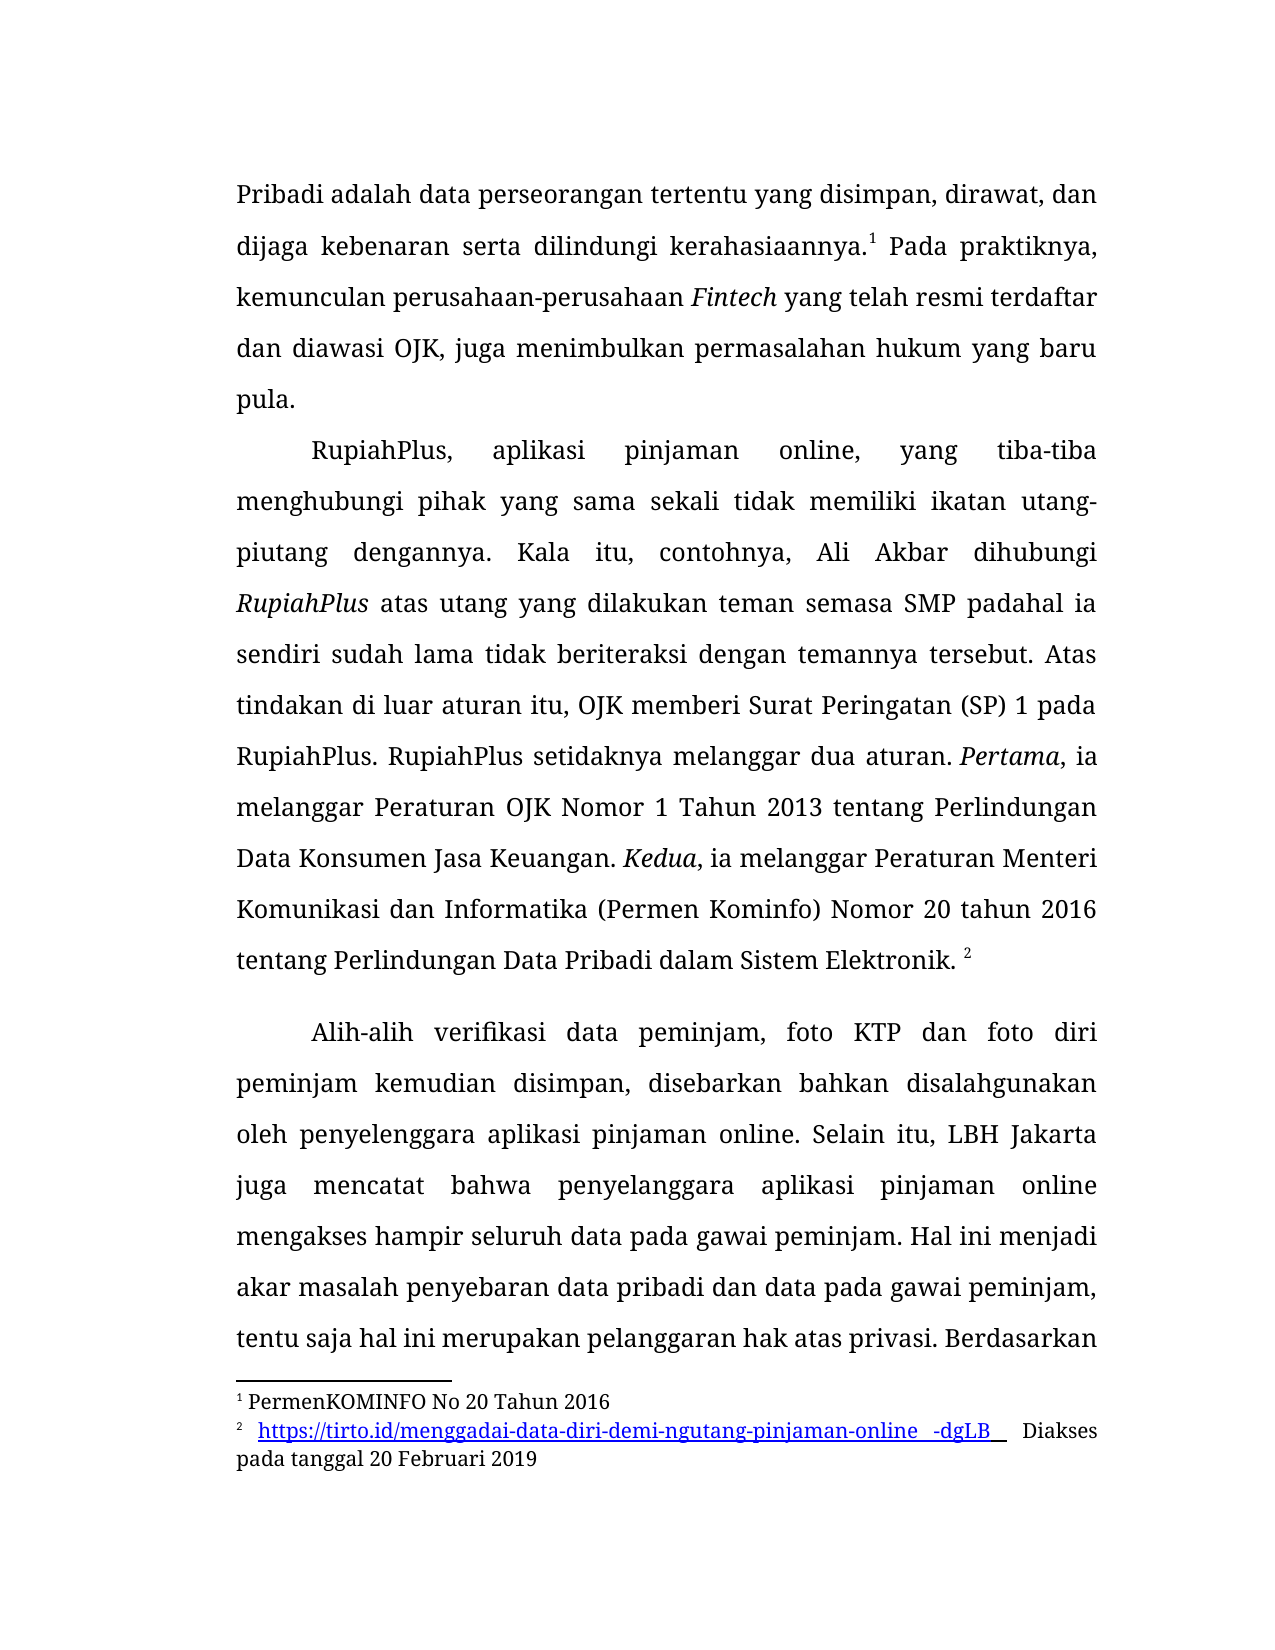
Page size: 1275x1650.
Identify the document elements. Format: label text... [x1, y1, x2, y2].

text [236, 1015, 1098, 1355]
text RupiahPlus, aplikasi pinjaman online, yang tiba-tiba menghubungi pihak yang sama sekali tidak memiliki ikatan utang-piutang dengannya. Kala itu, contohnya, Ali Akbar dihubungi RupiahPlus atas utang yang dilakukan teman semasa SMP padahal ia sendiri sudah lama tidak beriteraksi dengan temannya tersebut. Atas tindakan di luar aturan itu, OJK memberi Surat Peringatan (SP) 1 pada RupiahPlus. RupiahPlus setidaknya melanggar dua aturan. Pertama, ia melanggar Peraturan OJK Nomor 1 Tahun 2013 tentang Perlindungan Data Konsumen Jasa Keuangan. Kedua, ia melanggar Peraturan Menteri Komunikasi dan Informatika (Permen Kominfo) Nomor 20 tahun 2016 tentang Perlindungan Data Pribadi dalam Sistem Elektronik. [236, 432, 1098, 977]
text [236, 177, 1098, 415]
